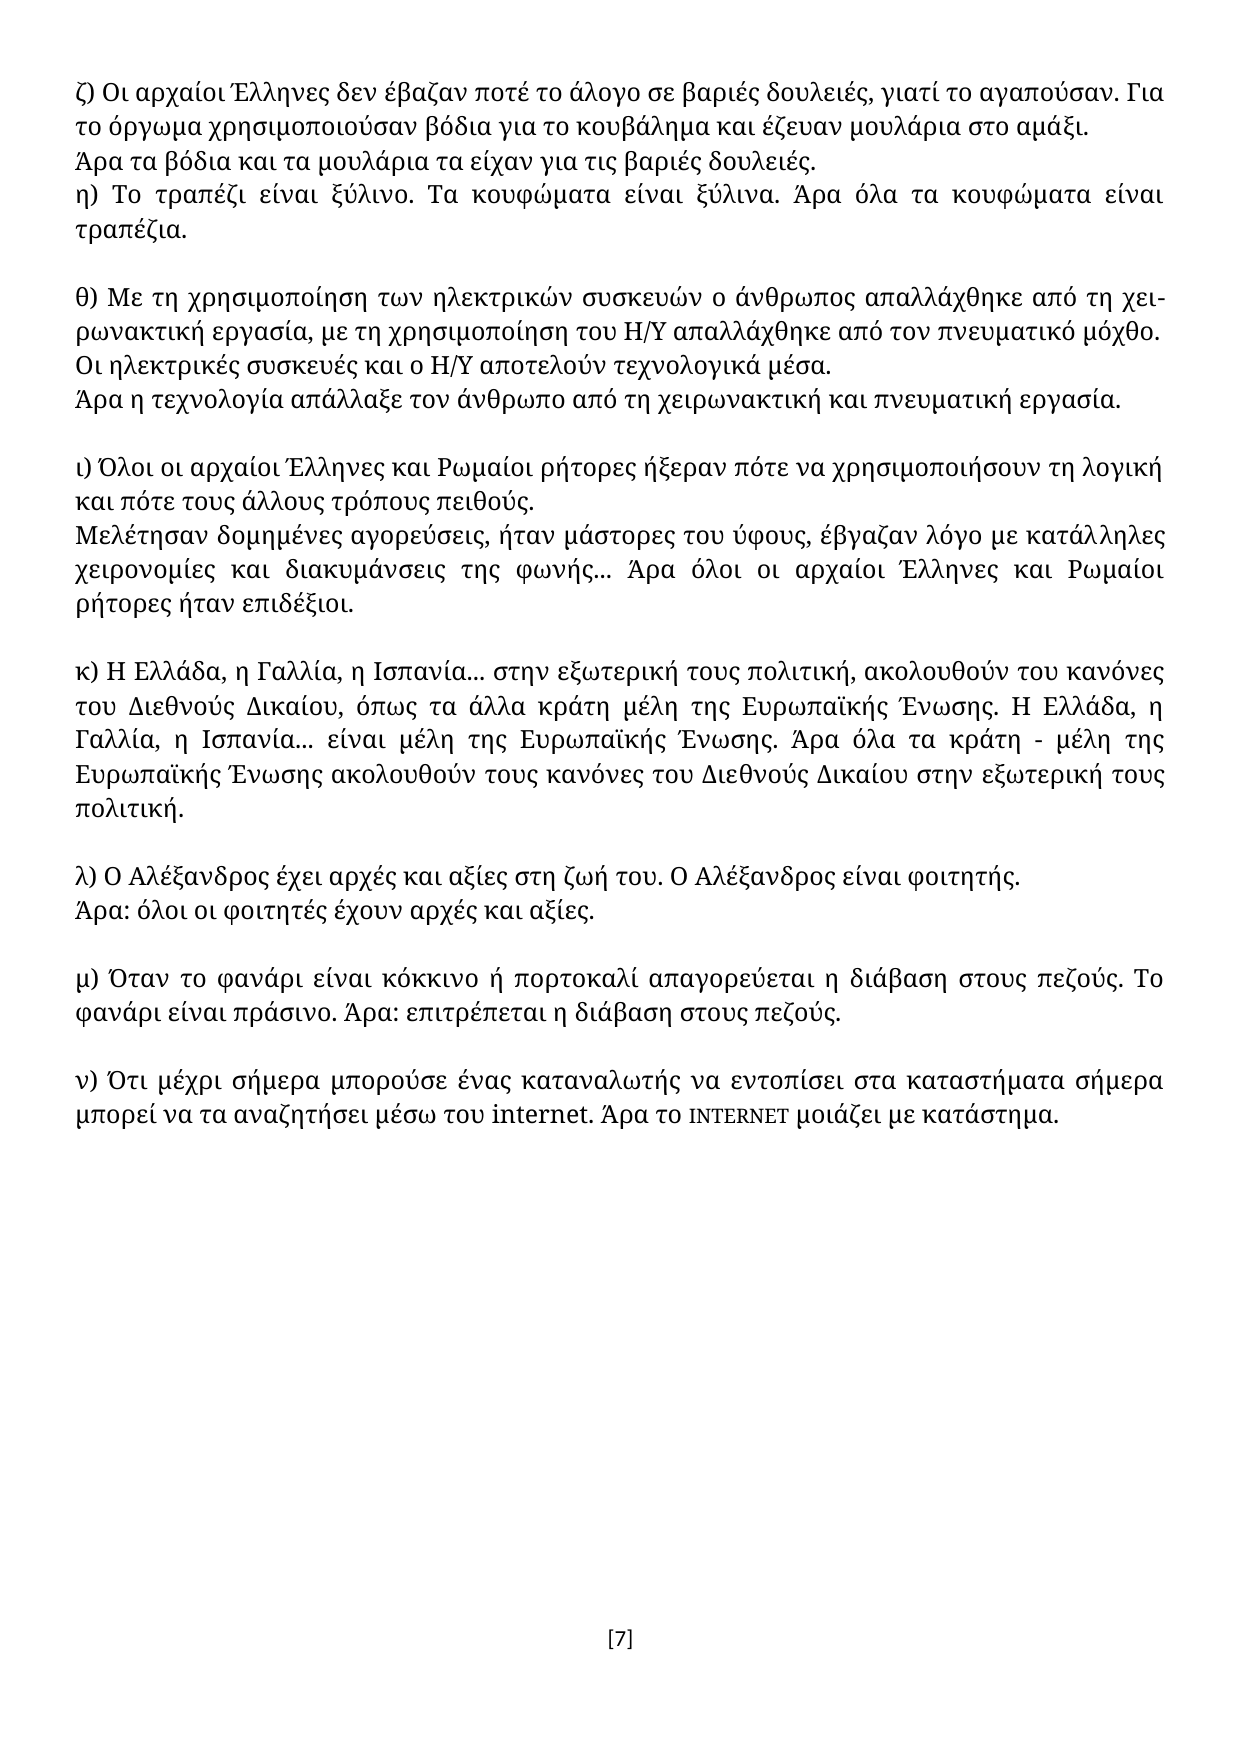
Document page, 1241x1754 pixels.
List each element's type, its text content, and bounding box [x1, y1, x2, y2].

text θ) Με τη χρησιμοποίηση των ηλεκτρικών συσκευών ο άνθρωπος απαλλάχθηκε από τη χειρωνακτική εργασία, με τη χρησιμοποίηση του Η/Υ απαλλάχθηκε από τον πνευματικό μόχθο. [75, 279, 1165, 347]
text λ) Ο Αλέξανδρος έχει αρχές και αξίες στη ζωή του. Ο Αλέξανδρος είναι φοιτητής. [75, 858, 1165, 892]
text Άρα: όλοι οι φοιτητές έχουν αρχές και αξίες. [75, 892, 1165, 927]
text Οι ηλεκτρικές συσκευές και ο Η/Υ αποτελούν τεχνολογικά μέσα. [75, 347, 1165, 382]
text η) Το τραπέζι είναι ξύλινο. Τα κουφώματα είναι ξύλινα. Άρα όλα τα κουφώματα είναι τραπέζια. [75, 177, 1165, 245]
text ζ) Οι αρχαίοι Έλληνες δεν έβαζαν ποτέ το άλογο σε βαριές δουλειές, γιατί το αγαπούσαν. Για το όργωμα χρησιμοποιούσαν βόδια για το κουβάλημα και έζευαν μουλάρια στο αμάξι. [75, 75, 1165, 143]
text κ) Η Ελλάδα, η Γαλλία, η Ισπανία... στην εξωτερική τους πολιτική, ακολουθούν του κανόνες του Διεθνούς Δικαίου, όπως τα άλλα κράτη μέλη της Ευρωπαϊκής Ένωσης. Η Ελλάδα, η Γαλλία, η Ισπανία... είναι μέλη της Ευρωπαϊκής Ένωσης. Άρα όλα τα κράτη - μέλη της Ευρωπαϊκής Ένωσης ακολουθούν τους κανόνες του Διεθνούς Δικαίου στην εξωτερική τους πολιτική. [75, 654, 1165, 824]
text μ) Όταν το φανάρι είναι κόκκινο ή πορτοκαλί απαγορεύεται η διάβαση στους πεζούς. Το φανάρι είναι πράσινο. Άρα: επιτρέπεται η διάβαση στους πεζούς. [75, 961, 1165, 1029]
text Άρα η τεχνολογία απάλλαξε τον άνθρωπο από τη χειρωνακτική και πνευματική εργασία. [75, 382, 1165, 416]
text ι) Όλοι οι αρχαίοι Έλληνες και Ρωμαίοι ρήτορες ήξεραν πότε να χρησιμοποιήσουν τη λογική και πότε τους άλλους τρόπους πειθούς. [75, 450, 1165, 518]
text ν) Ότι μέχρι σήμερα μπορούσε ένας καταναλωτής να εντοπίσει στα καταστήματα σήμερα μπορεί να τα αναζητήσει μέσω του internet. Άρα το internet μοιάζει με κατάστημα. [75, 1063, 1165, 1131]
text Μελέτησαν δομημένες αγορεύσεις, ήταν μάστορες του ύφους, έβγαζαν λόγο με κατάλληλες χειρονομίες και διακυμάνσεις της φωνής... Άρα όλοι οι αρχαίοι Έλληνες και Ρωμαίοι ρήτορες ήταν επιδέξιοι. [75, 518, 1165, 620]
text Άρα τα βόδια και τα μουλάρια τα είχαν για τις βαριές δουλειές. [75, 143, 1165, 177]
